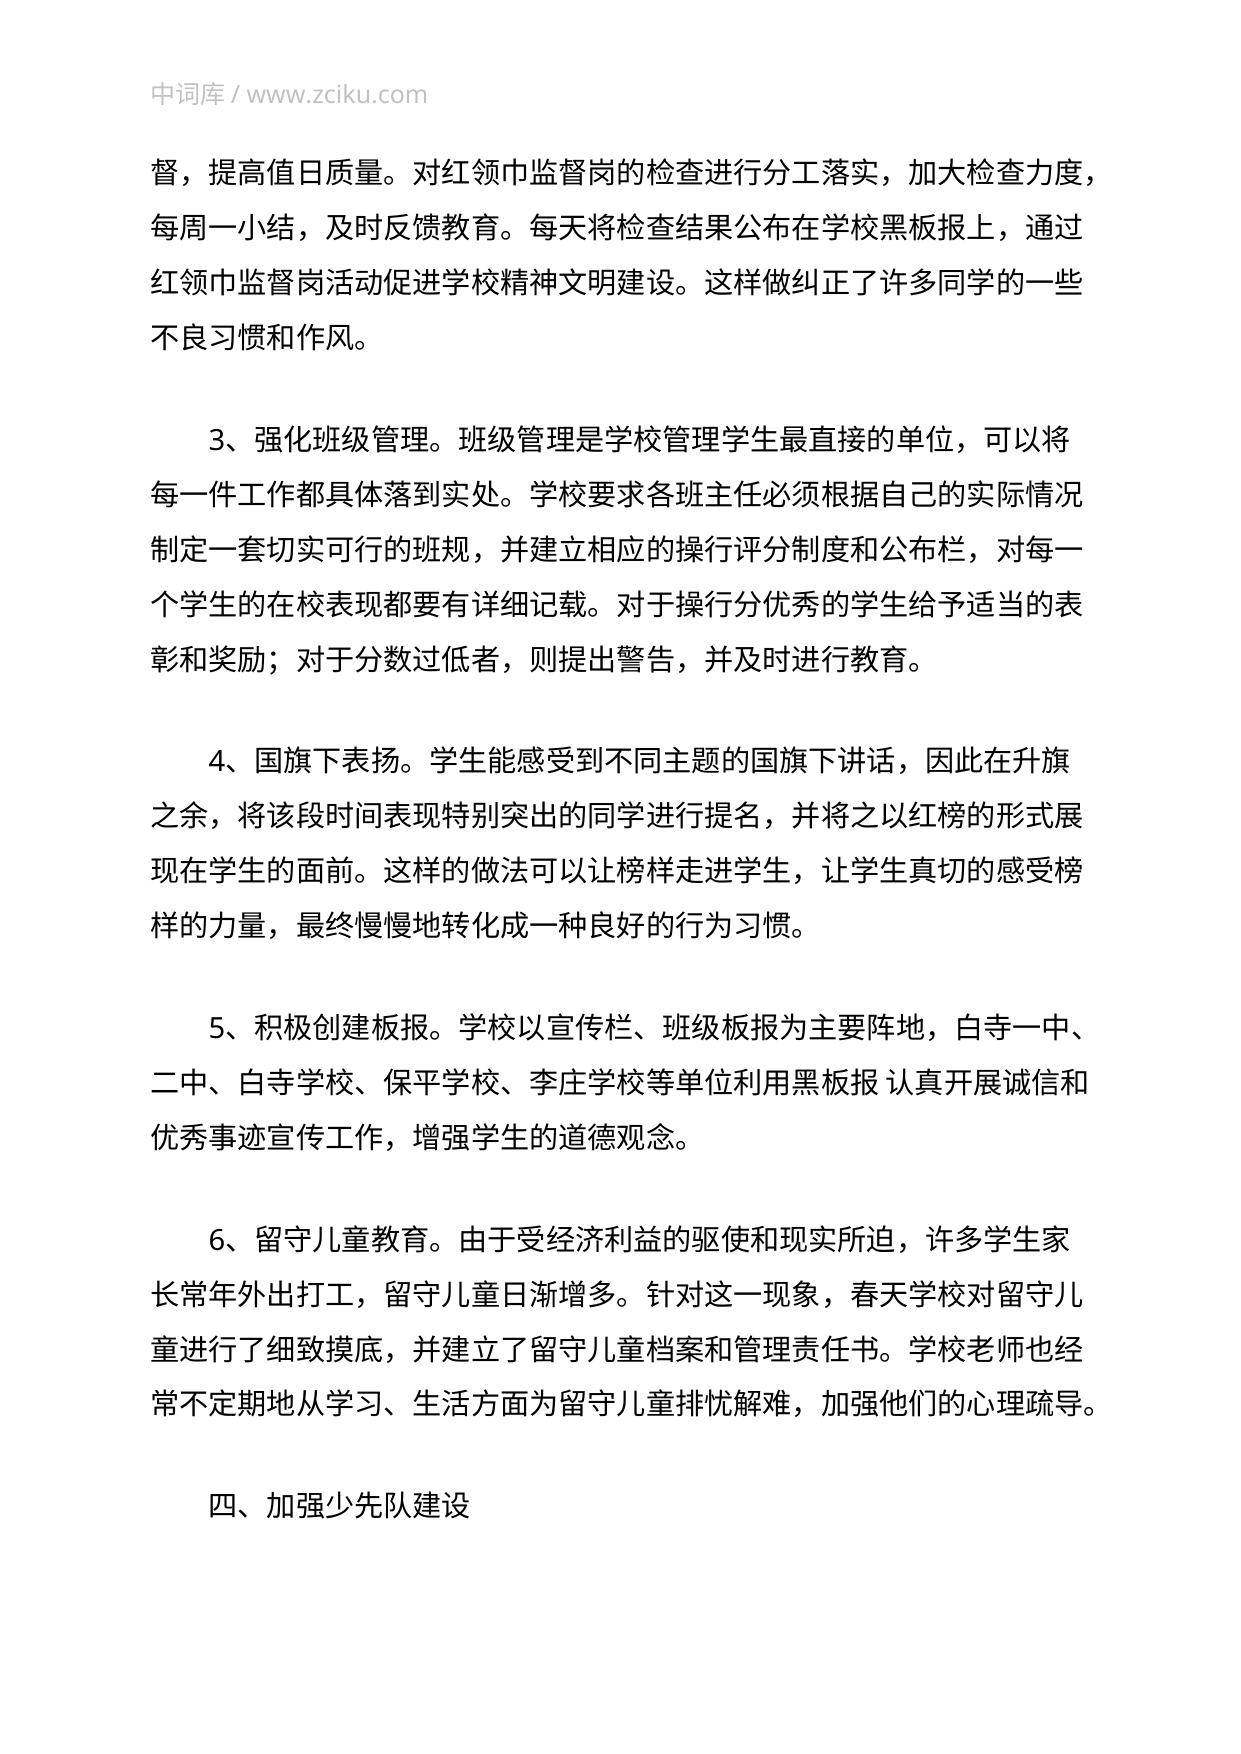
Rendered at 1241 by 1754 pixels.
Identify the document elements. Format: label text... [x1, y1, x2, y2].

text 5、积极创建板报。学校以宣传栏、班级板报为主要阵地，白寺一中、二中、白寺学校、保平学校、李庄学校等单位利用黑板报 认真开展诚信和优秀事迹宣传工作，增强学生的道德观念。 [150, 1004, 1090, 1157]
text 四、加强少先队建设 [150, 1483, 1090, 1525]
text 4、国旗下表扬。学生能感受到不同主题的国旗下讲话，因此在升旗之余，将该段时间表现特别突出的同学进行提名，并将之以红榜的形式展现在学生的面前。这样的做法可以让榜样走进学生，让学生真切的感受榜样的力量，最终慢慢地转化成一种良好的行为习惯。 [150, 738, 1090, 945]
text 6、留守儿童教育。由于受经济利益的驱使和现实所迫，许多学生家长常年外出打工，留守儿童日渐增多。针对这一现象，春天学校对留守儿童进行了细致摸底，并建立了留守儿童档案和管理责任书。学校老师也经常不定期地从学习、生活方面为留守儿童排忧解难，加强他们的心理疏导。 [150, 1216, 1090, 1423]
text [150, 150, 1090, 357]
text 3、强化班级管理。班级管理是学校管理学生最直接的单位，可以将每一件工作都具体落到实处。学校要求各班主任必须根据自己的实际情况制定一套切实可行的班规，并建立相应的操行评分制度和公布栏，对每一个学生的在校表现都要有详细记载。对于操行分优秀的学生给予适当的表彰和奖励；对于分数过低者，则提出警告，并及时进行教育。 [150, 416, 1090, 678]
